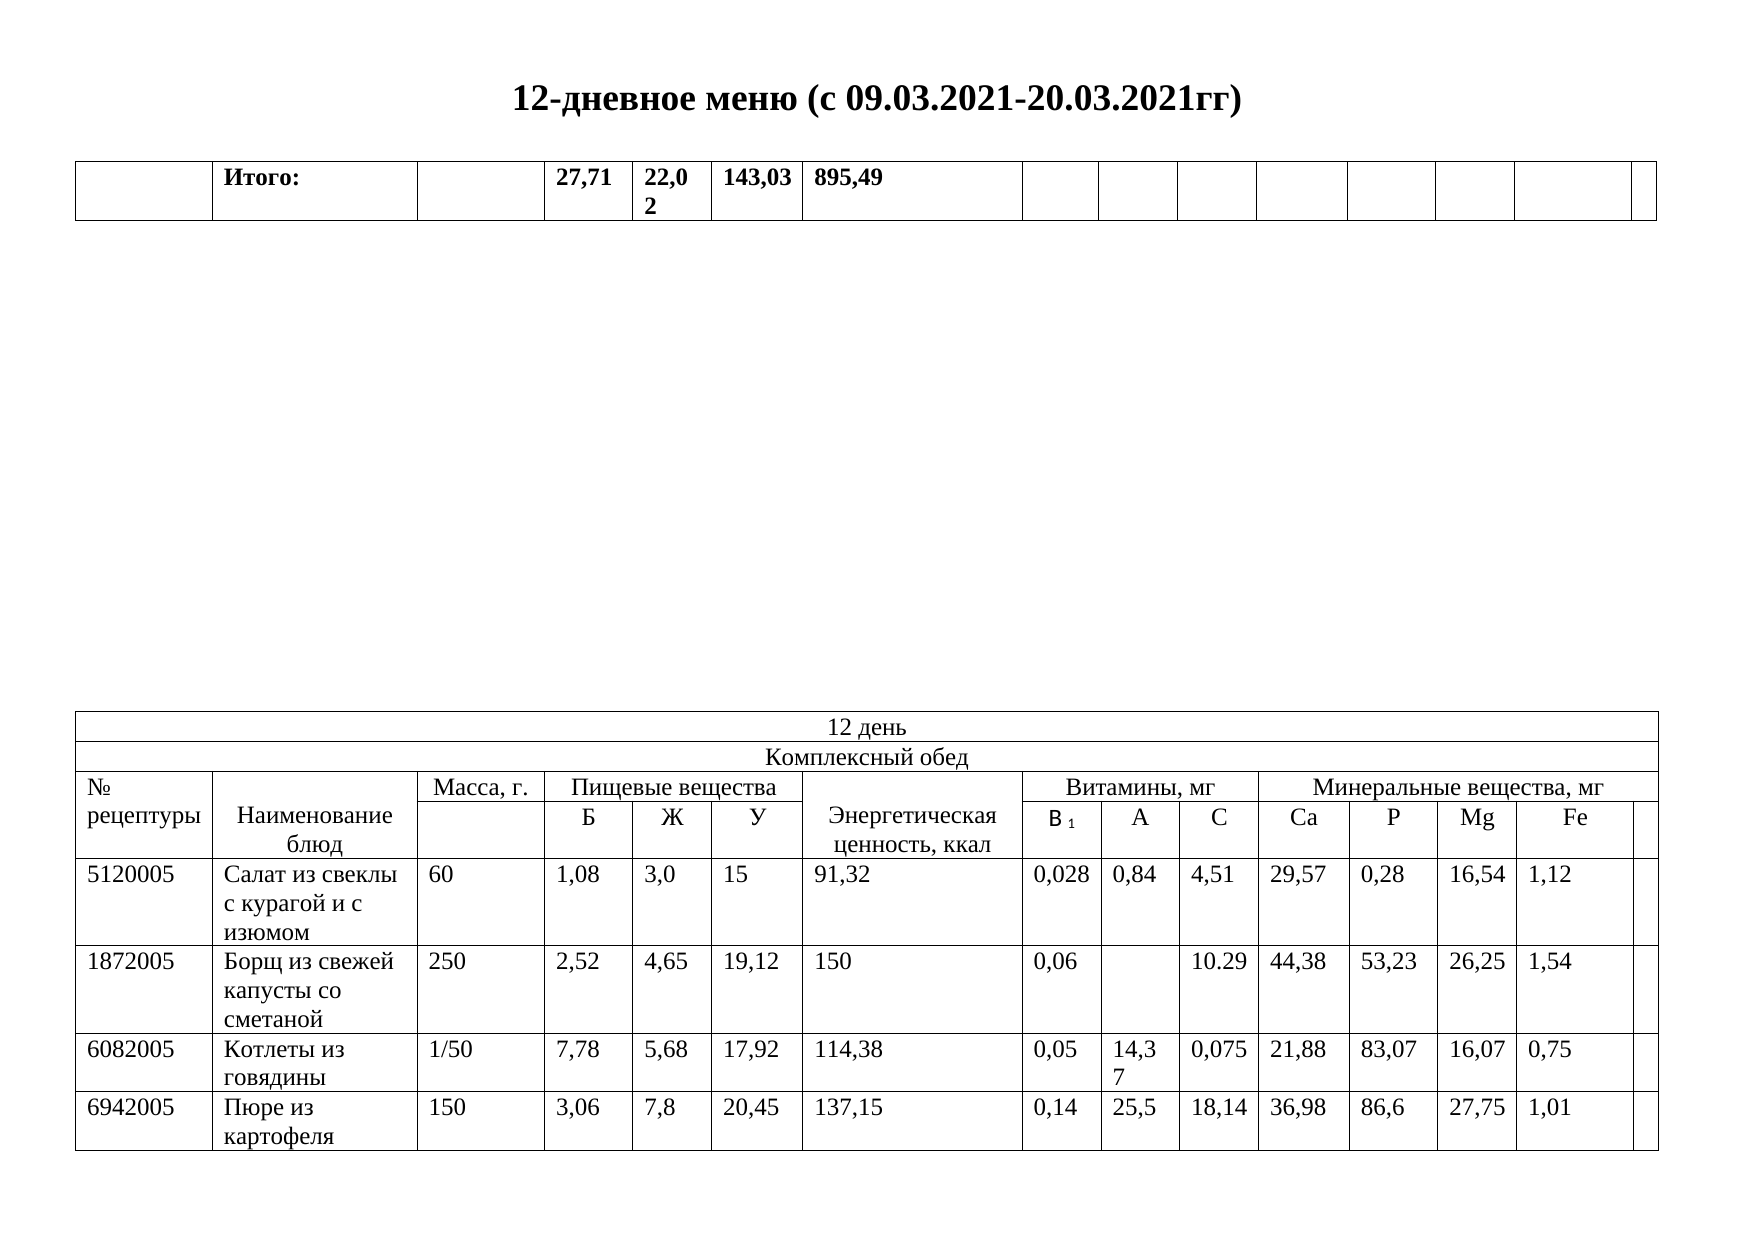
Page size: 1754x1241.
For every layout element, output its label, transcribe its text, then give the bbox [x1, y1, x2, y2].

table_cell 6942005 [76, 1092, 212, 1150]
table_cell 27,71 [545, 162, 632, 220]
table_cell 143,03 [712, 162, 802, 220]
table_cell 91,32 [803, 859, 1022, 945]
table_cell 895,49 [803, 162, 1022, 220]
table_cell 21,88 [1259, 1034, 1349, 1091]
table_cell Ж [633, 802, 711, 858]
table_cell 0,05 [1023, 1034, 1101, 1091]
table_cell Р [1350, 802, 1437, 858]
table_cell У [712, 802, 802, 858]
table_cell 150 [418, 1092, 544, 1150]
table_cell 60 [418, 859, 544, 945]
table_cell Mg [1438, 802, 1516, 858]
table_cell 4,51 [1180, 859, 1258, 945]
table_cell [1634, 802, 1658, 858]
table_cell [1099, 162, 1177, 220]
table_cell 25,5 [1102, 1092, 1179, 1150]
table_cell 1,12 [1517, 859, 1633, 945]
table_cell 16,54 [1438, 859, 1516, 945]
table_cell Са [1259, 802, 1349, 858]
table_cell 114,38 [803, 1034, 1022, 1091]
table_cell Энергетическая ценность, ккал [803, 772, 1022, 858]
table_cell [1178, 162, 1256, 220]
table_cell В 1 [1023, 802, 1101, 858]
table_cell [1634, 859, 1658, 945]
table_cell Пищевые вещества [545, 772, 802, 801]
table_cell 10.29 [1180, 946, 1258, 1033]
table_cell 26,25 [1438, 946, 1516, 1033]
table_cell 1,08 [545, 859, 632, 945]
table_cell 5120005 [76, 859, 212, 945]
table_cell 16,07 [1438, 1034, 1516, 1091]
table_cell 83,07 [1350, 1034, 1437, 1091]
table_cell 0,06 [1023, 946, 1101, 1033]
table_cell Витамины, мг [1023, 772, 1258, 801]
table_cell [1634, 1034, 1658, 1091]
table_cell 36,98 [1259, 1092, 1349, 1150]
table_cell [1257, 162, 1347, 220]
table_cell 0,28 [1350, 859, 1437, 945]
table_cell Минеральные вещества, мг [1259, 772, 1658, 801]
table_cell 17,92 [712, 1034, 802, 1091]
table_cell 1872005 [76, 946, 212, 1033]
table_cell 5,68 [633, 1034, 711, 1091]
table_cell [1436, 162, 1514, 220]
table_cell С [1180, 802, 1258, 858]
table_cell А [1102, 802, 1179, 858]
table_cell 14,37 [1102, 1034, 1179, 1091]
table_cell 3,0 [633, 859, 711, 945]
table_cell 29,57 [1259, 859, 1349, 945]
table_cell 2,52 [545, 946, 632, 1033]
table_cell 53,23 [1350, 946, 1437, 1033]
table_cell Котлеты из говядины [213, 1034, 417, 1091]
table_cell 18,14 [1180, 1092, 1258, 1150]
table_header 12 день [76, 712, 1658, 741]
table_cell Наименование блюд [213, 772, 417, 858]
table_cell [1102, 946, 1179, 1033]
table_cell 0,75 [1517, 1034, 1633, 1091]
table_cell Б [545, 802, 632, 858]
table_cell [1348, 162, 1435, 220]
table_cell 137,15 [803, 1092, 1022, 1150]
table_cell 3,06 [545, 1092, 632, 1150]
table_cell [1634, 1092, 1658, 1150]
table_cell [76, 162, 212, 220]
table_cell Комплексный обед [76, 742, 1658, 771]
table_cell Салат из свеклы с курагой и с изюмом [213, 859, 417, 945]
table_cell 0,075 [1180, 1034, 1258, 1091]
table_cell 1,54 [1517, 946, 1633, 1033]
table_cell 6082005 [76, 1034, 212, 1091]
table_cell 0,84 [1102, 859, 1179, 945]
table_cell 150 [803, 946, 1022, 1033]
table_cell 15 [712, 859, 802, 945]
table_cell 20,45 [712, 1092, 802, 1150]
table_cell 27,75 [1438, 1092, 1516, 1150]
table_cell 7,78 [545, 1034, 632, 1091]
table_cell [1515, 162, 1631, 220]
table_cell [418, 162, 544, 220]
table_cell 4,65 [633, 946, 711, 1033]
table_cell 7,8 [633, 1092, 711, 1150]
table_cell [1632, 162, 1656, 220]
table_cell Борщ из свежей капусты со сметаной [213, 946, 417, 1033]
table_cell [1023, 162, 1098, 220]
table_cell Масса, г. [418, 772, 544, 801]
table_cell Итого: [213, 162, 417, 220]
table_cell 19,12 [712, 946, 802, 1033]
table_cell 1,01 [1517, 1092, 1633, 1150]
table_cell 0,14 [1023, 1092, 1101, 1150]
table_cell 1/50 [418, 1034, 544, 1091]
table_cell [1634, 946, 1658, 1033]
table_cell Fe [1517, 802, 1633, 858]
table_cell 0,028 [1023, 859, 1101, 945]
table_cell 22,02 [633, 162, 711, 220]
table_cell 250 [418, 946, 544, 1033]
table_cell 86,6 [1350, 1092, 1437, 1150]
table_cell Пюре из картофеля [213, 1092, 417, 1150]
table_cell 44,38 [1259, 946, 1349, 1033]
table_cell [418, 802, 544, 858]
table_cell № рецептуры [76, 772, 212, 858]
